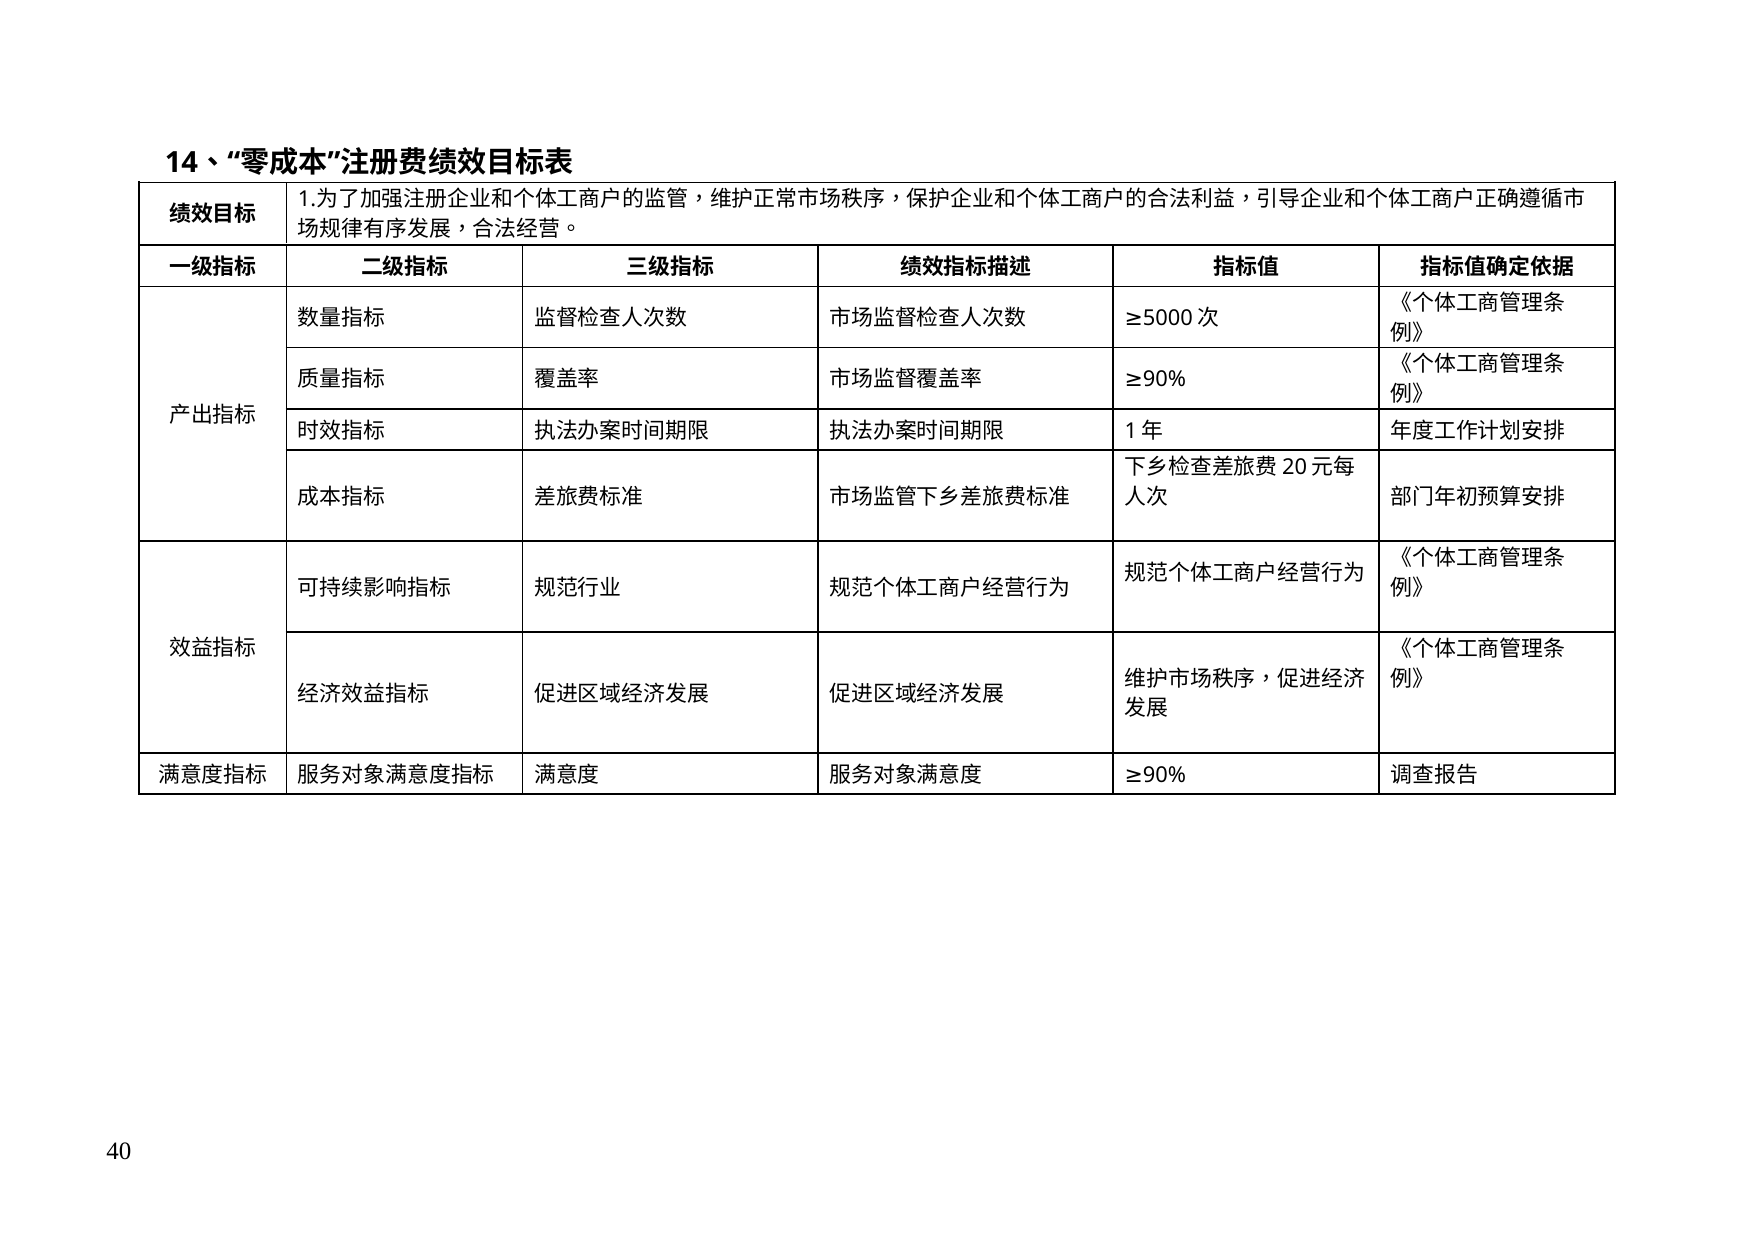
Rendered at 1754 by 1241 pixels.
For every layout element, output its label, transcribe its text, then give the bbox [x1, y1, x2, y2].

table_cell 促进区域经济发展 [819, 633, 1112, 752]
table_cell 质量指标 [287, 348, 522, 408]
table_cell 《个体工商管理条例》 [1380, 633, 1614, 752]
table_cell 差旅费标准 [523, 451, 817, 540]
table_header 二级指标 [287, 246, 522, 286]
table_cell ≥90% [1114, 754, 1378, 793]
table_cell ≥5000次 [1114, 287, 1378, 347]
table_cell 下乡检查差旅费20元每人次 [1114, 451, 1378, 540]
table_cell 市场监督检查人次数 [819, 287, 1112, 347]
table_cell 调查报告 [1380, 754, 1614, 793]
table_header 指标值确定依据 [1380, 246, 1614, 286]
table_cell 可持续影响指标 [287, 542, 522, 631]
table_cell 服务对象满意度指标 [287, 754, 522, 793]
table_cell ≥90% [1114, 348, 1378, 408]
table_cell 满意度 [523, 754, 817, 793]
table_cell 年度工作计划安排 [1380, 410, 1614, 449]
table_cell 成本指标 [287, 451, 522, 540]
table_cell 服务对象满意度 [819, 754, 1112, 793]
table_cell 规范个体工商户经营行为 [1114, 542, 1378, 631]
table_cell 促进区域经济发展 [523, 633, 817, 752]
table_cell 维护市场秩序，促进经济发展 [1114, 633, 1378, 752]
table_cell 监督检查人次数 [523, 287, 817, 347]
table_cell 执法办案时间期限 [819, 410, 1112, 449]
table_header 绩效指标描述 [819, 246, 1112, 286]
text 14、“零成本”注册费绩效目标表 [106, 142, 1648, 181]
table_cell 《个体工商管理条例》 [1380, 348, 1614, 408]
table_cell 满意度指标 [140, 754, 286, 793]
table_cell 市场监督覆盖率 [819, 348, 1112, 408]
table_cell 经济效益指标 [287, 633, 522, 752]
table_cell 覆盖率 [523, 348, 817, 408]
table_cell 《个体工商管理条例》 [1380, 542, 1614, 631]
table_cell 部门年初预算安排 [1380, 451, 1614, 540]
table_cell 规范个体工商户经营行为 [819, 542, 1112, 631]
table_cell 1年 [1114, 410, 1378, 449]
table_cell 数量指标 [287, 287, 522, 347]
table_cell 效益指标 [140, 542, 286, 752]
table_cell 市场监管下乡差旅费标准 [819, 451, 1112, 540]
table_cell 时效指标 [287, 410, 522, 449]
table_header 1.为了加强注册企业和个体工商户的监管，维护正常市场秩序，保护企业和个体工商户的合法利益，引导企业和个体工商户正确遵循市场规律有序发展，合法经营。 [287, 183, 1614, 243]
table_header 绩效目标 [140, 183, 286, 243]
table_cell 《个体工商管理条例》 [1380, 287, 1614, 347]
table_header 一级指标 [140, 246, 286, 286]
table_cell 执法办案时间期限 [523, 410, 817, 449]
table_header 三级指标 [523, 246, 817, 286]
table_header 指标值 [1114, 246, 1378, 286]
table_cell 规范行业 [523, 542, 817, 631]
table_cell 产出指标 [140, 287, 286, 540]
